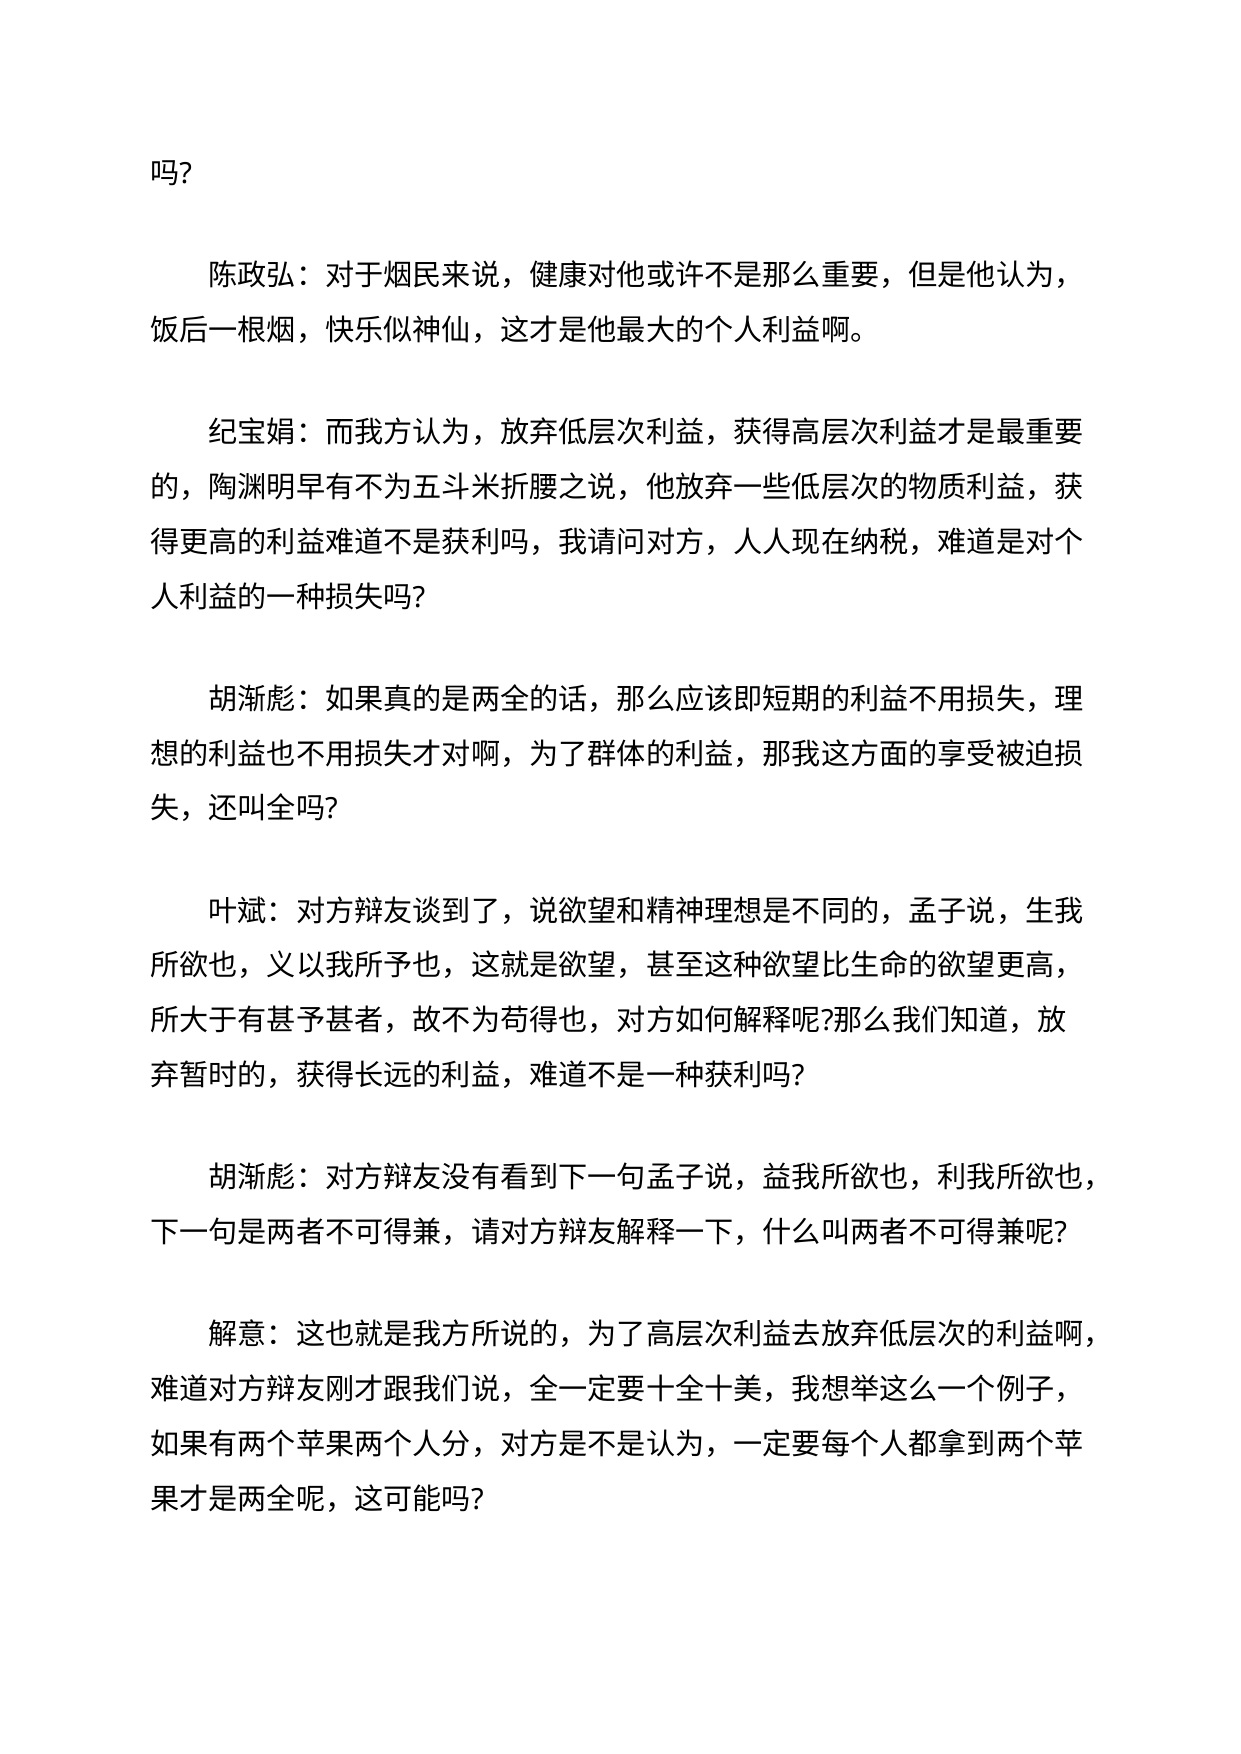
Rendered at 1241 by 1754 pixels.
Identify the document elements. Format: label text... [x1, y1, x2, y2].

text 叶斌：对方辩友谈到了，说欲望和精神理想是不同的，孟子说，生我所欲也，义以我所予也，这就是欲望，甚至这种欲望比生命的欲望更高，所大于有甚予甚者，故不为苟得也，对方如何解释呢?那么我们知道，放弃暂时的，获得长远的利益，难道不是一种获利吗? [150, 887, 1090, 1094]
text 解意：这也就是我方所说的，为了高层次利益去放弃低层次的利益啊，难道对方辩友刚才跟我们说，全一定要十全十美，我想举这么一个例子，如果有两个苹果两个人分，对方是不是认为，一定要每个人都拿到两个苹果才是两全呢，这可能吗? [150, 1311, 1090, 1518]
text 纪宝娟：而我方认为，放弃低层次利益，获得高层次利益才是最重要的，陶渊明早有不为五斗米折腰之说，他放弃一些低层次的物质利益，获得更高的利益难道不是获利吗，我请问对方，人人现在纳税，难道是对个人利益的一种损失吗? [150, 409, 1090, 616]
text 胡渐彪：如果真的是两全的话，那么应该即短期的利益不用损失，理想的利益也不用损失才对啊，为了群体的利益，那我这方面的享受被迫损失，还叫全吗? [150, 675, 1090, 827]
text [150, 150, 1090, 192]
text 陈政弘：对于烟民来说，健康对他或许不是那么重要，但是他认为，饭后一根烟，快乐似神仙，这才是他最大的个人利益啊。 [150, 252, 1090, 349]
text 胡渐彪：对方辩友没有看到下一句孟子说，益我所欲也，利我所欲也，下一句是两者不可得兼，请对方辩友解释一下，什么叫两者不可得兼呢? [150, 1154, 1090, 1251]
